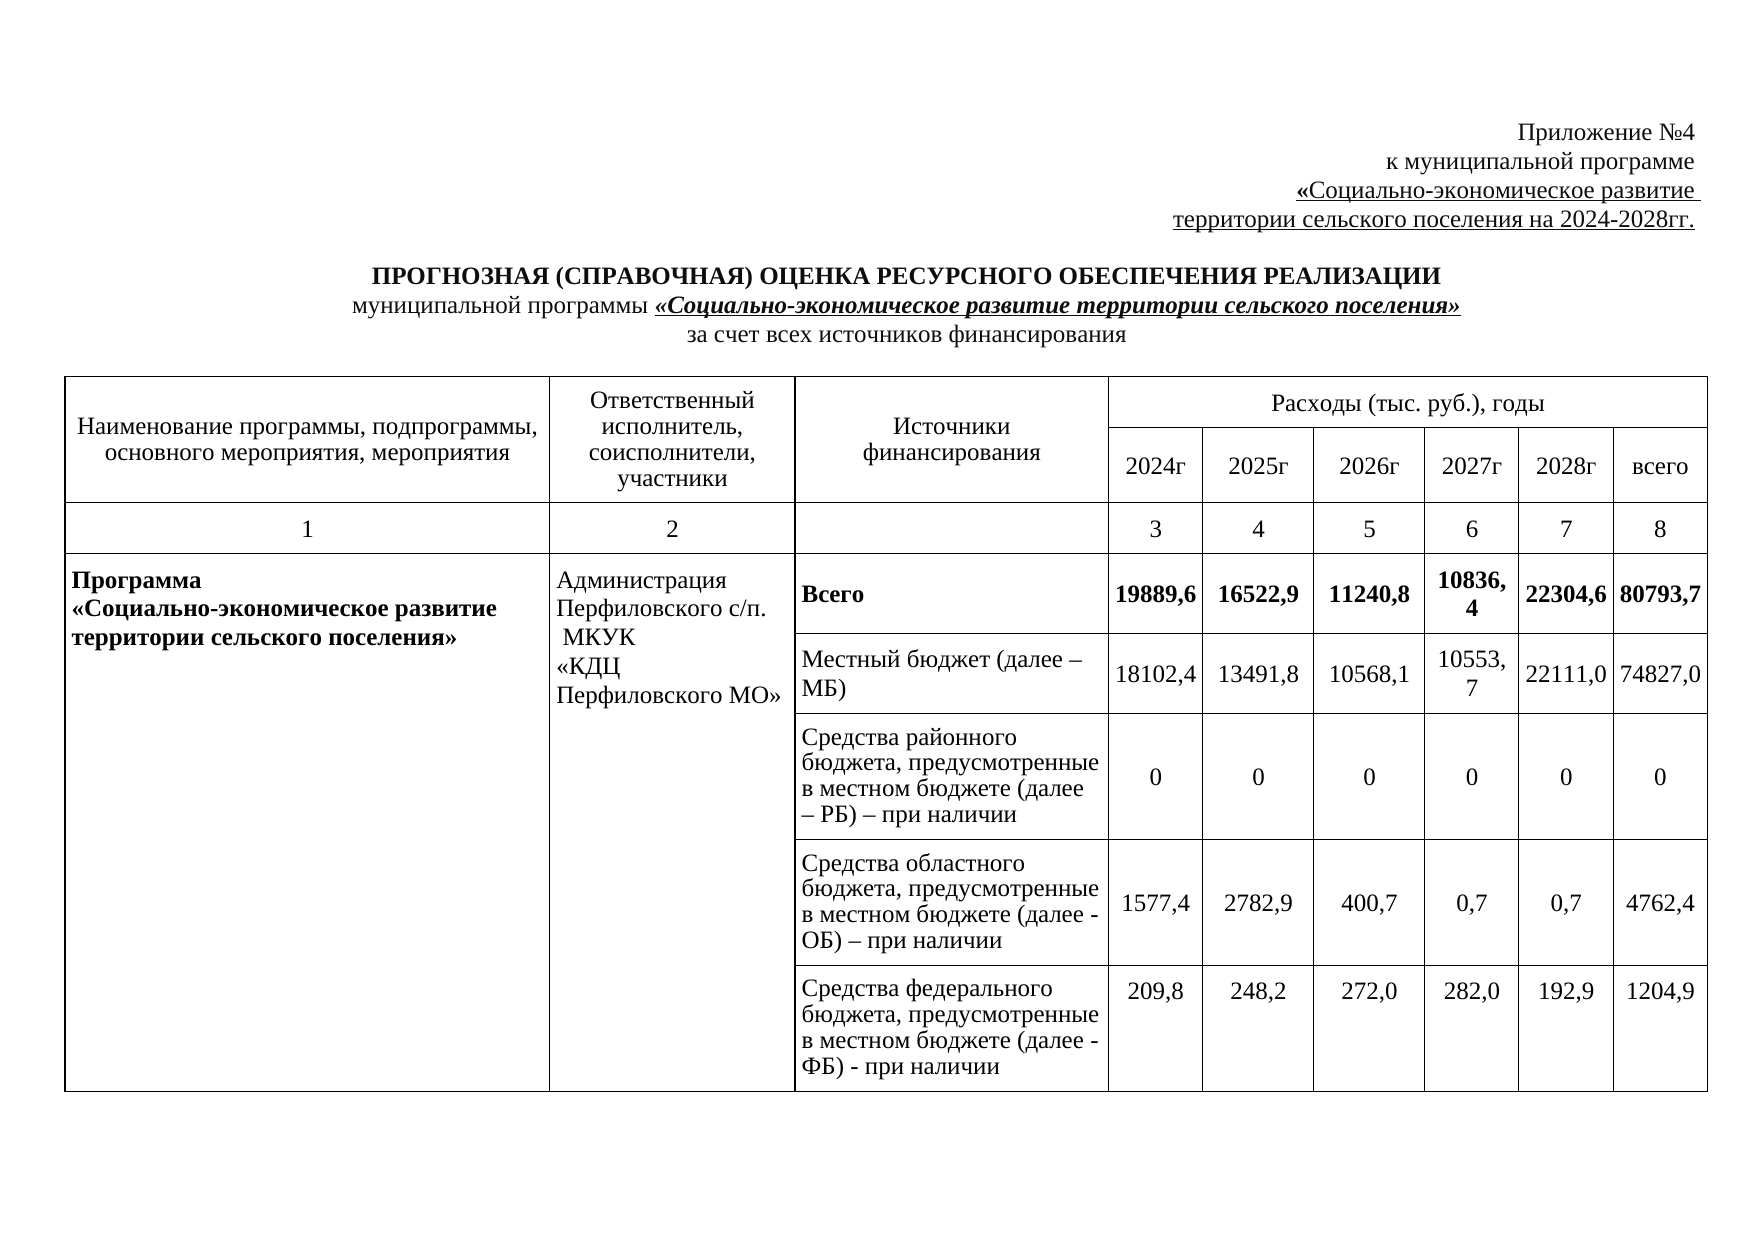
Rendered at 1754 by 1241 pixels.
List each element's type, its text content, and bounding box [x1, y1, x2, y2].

table_cell Средства областного бюджета, предусмотренные в местном бюджете (далее - ОБ) – при наличии [796, 840, 1108, 964]
table_header Ответственный исполнитель, соисполнители, участники [550, 377, 794, 502]
table_cell 2024г [1109, 428, 1202, 502]
table_cell 1 [66, 503, 549, 553]
table_cell Программа «Социально-экономическое развитие территории сельского поселения» [66, 554, 549, 1091]
table_cell 7 [1519, 503, 1613, 553]
table_cell [796, 503, 1108, 553]
table_cell всего [1614, 428, 1707, 502]
table_cell Всего [796, 554, 1108, 633]
table_cell 18102,4 [1109, 634, 1202, 713]
table_cell 0 [1314, 714, 1424, 839]
table_cell 0 [1614, 714, 1707, 839]
table_cell 0,7 [1519, 840, 1613, 964]
table_cell 0 [1519, 714, 1613, 839]
table_cell 272,0 [1314, 966, 1424, 1091]
table_cell Местный бюджет (далее – МБ) [796, 634, 1108, 713]
table_cell 6 [1425, 503, 1518, 553]
table_cell 19889,6 [1109, 554, 1202, 633]
text территории сельского поселения на 2024-2028гг. [118, 204, 1695, 232]
table_cell 3 [1109, 503, 1202, 553]
table_cell 5 [1314, 503, 1424, 553]
table_cell 2027г [1425, 428, 1518, 502]
text «Социально-экономическое развитие [118, 175, 1695, 204]
text к муниципальной программе [118, 146, 1695, 175]
text муниципальной программы «Социально-экономическое развитие территории сельского поселения» [118, 290, 1695, 319]
table_cell 209,8 [1109, 966, 1202, 1091]
table_cell 248,2 [1203, 966, 1313, 1091]
table_cell Средства федерального бюджета, предусмотренные в местном бюджете (далее - ФБ) - при наличии [796, 966, 1108, 1091]
table_cell 2028г [1519, 428, 1613, 502]
table_cell 0 [1203, 714, 1313, 839]
table_cell 0 [1425, 714, 1518, 839]
table_cell 0 [1109, 714, 1202, 839]
table_cell 0,7 [1425, 840, 1518, 964]
table_cell 4 [1203, 503, 1313, 553]
table_cell 2026г [1314, 428, 1424, 502]
table_cell 1204,9 [1614, 966, 1707, 1091]
table_cell 2782,9 [1203, 840, 1313, 964]
table_cell 2025г [1203, 428, 1313, 502]
table_header Наименование программы, подпрограммы, основного мероприятия, мероприятия [66, 377, 549, 502]
table_cell 80793,7 [1614, 554, 1707, 633]
table_cell 22111,0 [1519, 634, 1613, 713]
text ПРОГНОЗНАЯ (СПРАВОЧНАЯ) ОЦЕНКА РЕСУРСНОГО ОБЕСПЕЧЕНИЯ РЕАЛИЗАЦИИ [118, 261, 1695, 290]
table_cell Средства районного бюджета, предусмотренные в местном бюджете (далее – РБ) – при наличии [796, 714, 1108, 839]
table_cell 16522,9 [1203, 554, 1313, 633]
table_cell Администрация Перфиловского с/п. МКУК «КДЦ Перфиловского МО» [550, 554, 794, 1091]
text Приложение №4 [118, 117, 1695, 146]
table_cell 13491,8 [1203, 634, 1313, 713]
table_cell 2 [550, 503, 794, 553]
table_cell 1577,4 [1109, 840, 1202, 964]
table_header Расходы (тыс. руб.), годы [1109, 377, 1707, 427]
table_cell 74827,0 [1614, 634, 1707, 713]
table_cell 8 [1614, 503, 1707, 553]
text за счет всех источников финансирования [118, 319, 1695, 347]
table_cell 282,0 [1425, 966, 1518, 1091]
table_cell 22304,6 [1519, 554, 1613, 633]
table_cell 10836,4 [1425, 554, 1518, 633]
table_cell 10553,7 [1425, 634, 1518, 713]
table_cell 11240,8 [1314, 554, 1424, 633]
table_cell 4762,4 [1614, 840, 1707, 964]
table_cell 192,9 [1519, 966, 1613, 1091]
table_cell 10568,1 [1314, 634, 1424, 713]
table_header Источники финансирования [796, 377, 1108, 502]
table_cell 400,7 [1314, 840, 1424, 964]
